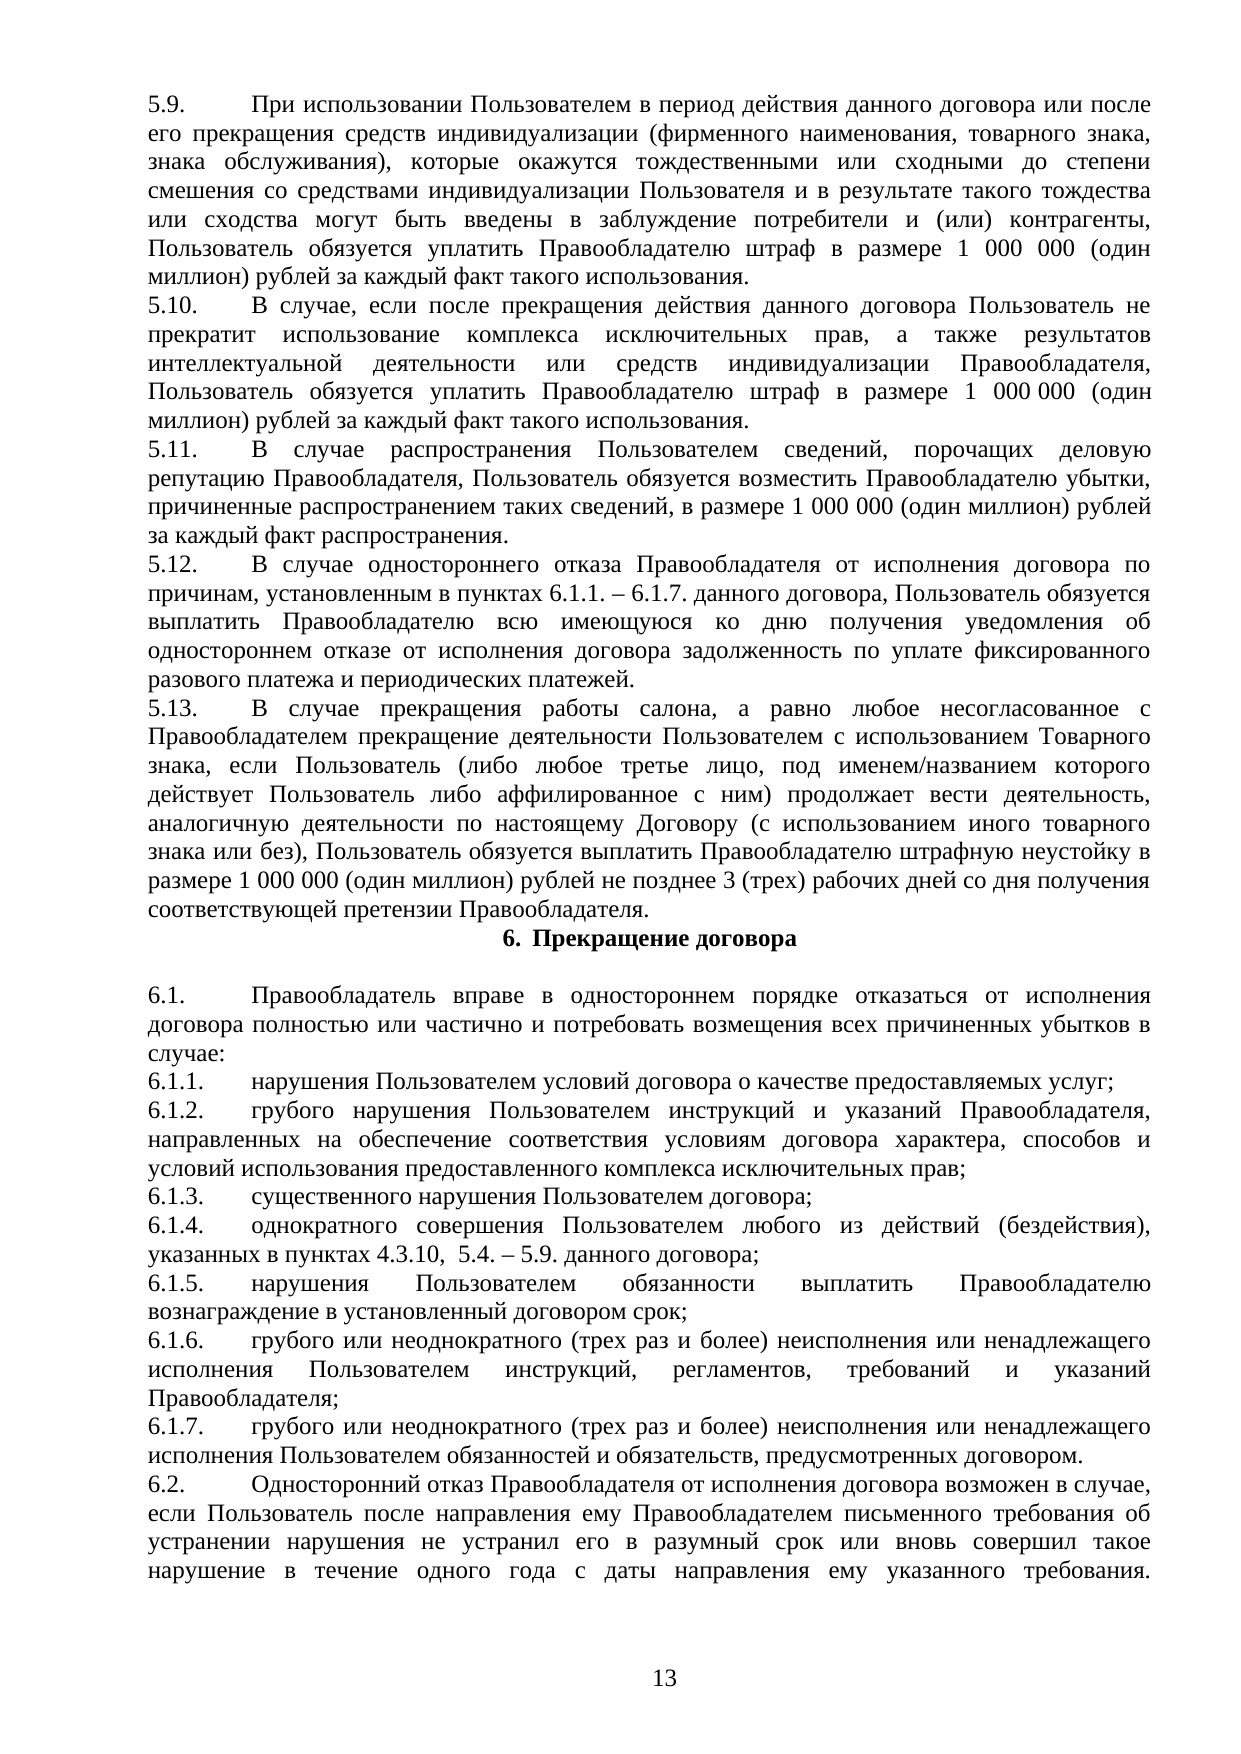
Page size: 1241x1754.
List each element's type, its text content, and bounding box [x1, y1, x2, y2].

list Прекращение договора [148, 923, 1152, 951]
list При использовании Пользователем в период действия данного договора или после его прекращения средств индивидуализации (фирменного наименования, товарного знака, знака обслуживания), которые окажутся тождественными или сходными до степени смешения со средствами индивидуализации Пользователя и в результате такого тождества или сходства могут быть введены в заблуждение потребители и (или) контрагенты, Пользователь обязуется уплатить Правообладателю штраф в размере 1 000 000 (один миллион) рублей за каждый факт такого использования. [148, 89, 1152, 290]
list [148, 1469, 1152, 1584]
list однократного совершения Пользователем любого из действий (бездействия), указанных в пунктах 4.3.10, 5.4. – 5.9. данного договора; [148, 1210, 1152, 1268]
list нарушения Пользователем обязанности выплатить Правообладателю вознаграждение в установленный договором срок; [148, 1268, 1152, 1325]
list грубого или неоднократного (трех раз и более) неисполнения или ненадлежащего исполнения Пользователем инструкций, регламентов, требований и указаний Правообладателя; [148, 1325, 1152, 1411]
list В случае распространения Пользователем сведений, порочащих деловую репутацию Правообладателя, Пользователь обязуется возместить Правообладателю убытки, причиненные распространением таких сведений, в размере 1 000 000 (один миллион) рублей за каждый факт распространения. [148, 434, 1152, 549]
list нарушения Пользователем условий договора о качестве предоставляемых услуг; [148, 1066, 1152, 1095]
list Правообладатель вправе в одностороннем порядке отказаться от исполнения договора полностью или частично и потребовать возмещения всех причиненных убытков в случае: [148, 980, 1152, 1066]
list В случае одностороннего отказа Правообладателя от исполнения договора по причинам, установленным в пунктах 6.1.1. – 6.1.7. данного договора, Пользователь обязуется выплатить Правообладателю всю имеющуюся ко дню получения уведомления об одностороннем отказе от исполнения договора задолженность по уплате фиксированного разового платежа и периодических платежей. [148, 549, 1152, 693]
list В случае, если после прекращения действия данного договора Пользователь не прекратит использование комплекса исключительных прав, а также результатов интеллектуальной деятельности или средств индивидуализации Правообладателя, Пользователь обязуется уплатить Правообладателю штраф в размере 1 000 000 (один миллион) рублей за каждый факт такого использования. [148, 290, 1152, 434]
list В случае прекращения работы салона, а равно любое несогласованное с Правообладателем прекращение деятельности Пользователем с использованием Товарного знака, если Пользователь (либо любое третье лицо, под именем/названием которого действует Пользователь либо аффилированное с ним) продолжает вести деятельность, аналогичную деятельности по настоящему Договору (с использованием иного товарного знака или без), Пользователь обязуется выплатить Правообладателю штрафную неустойку в размере 1 000 000 (один миллион) рублей не позднее 3 (трех) рабочих дней со дня получения соответствующей претензии Правообладателя. [148, 693, 1152, 923]
list существенного нарушения Пользователем договора; [148, 1181, 1152, 1210]
list грубого нарушения Пользователем инструкций и указаний Правообладателя, направленных на обеспечение соответствия условиям договора характера, способов и условий использования предоставленного комплекса исключительных прав; [148, 1095, 1152, 1181]
list грубого или неоднократного (трех раз и более) неисполнения или ненадлежащего исполнения Пользователем обязанностей и обязательств, предусмотренных договором. [148, 1411, 1152, 1469]
